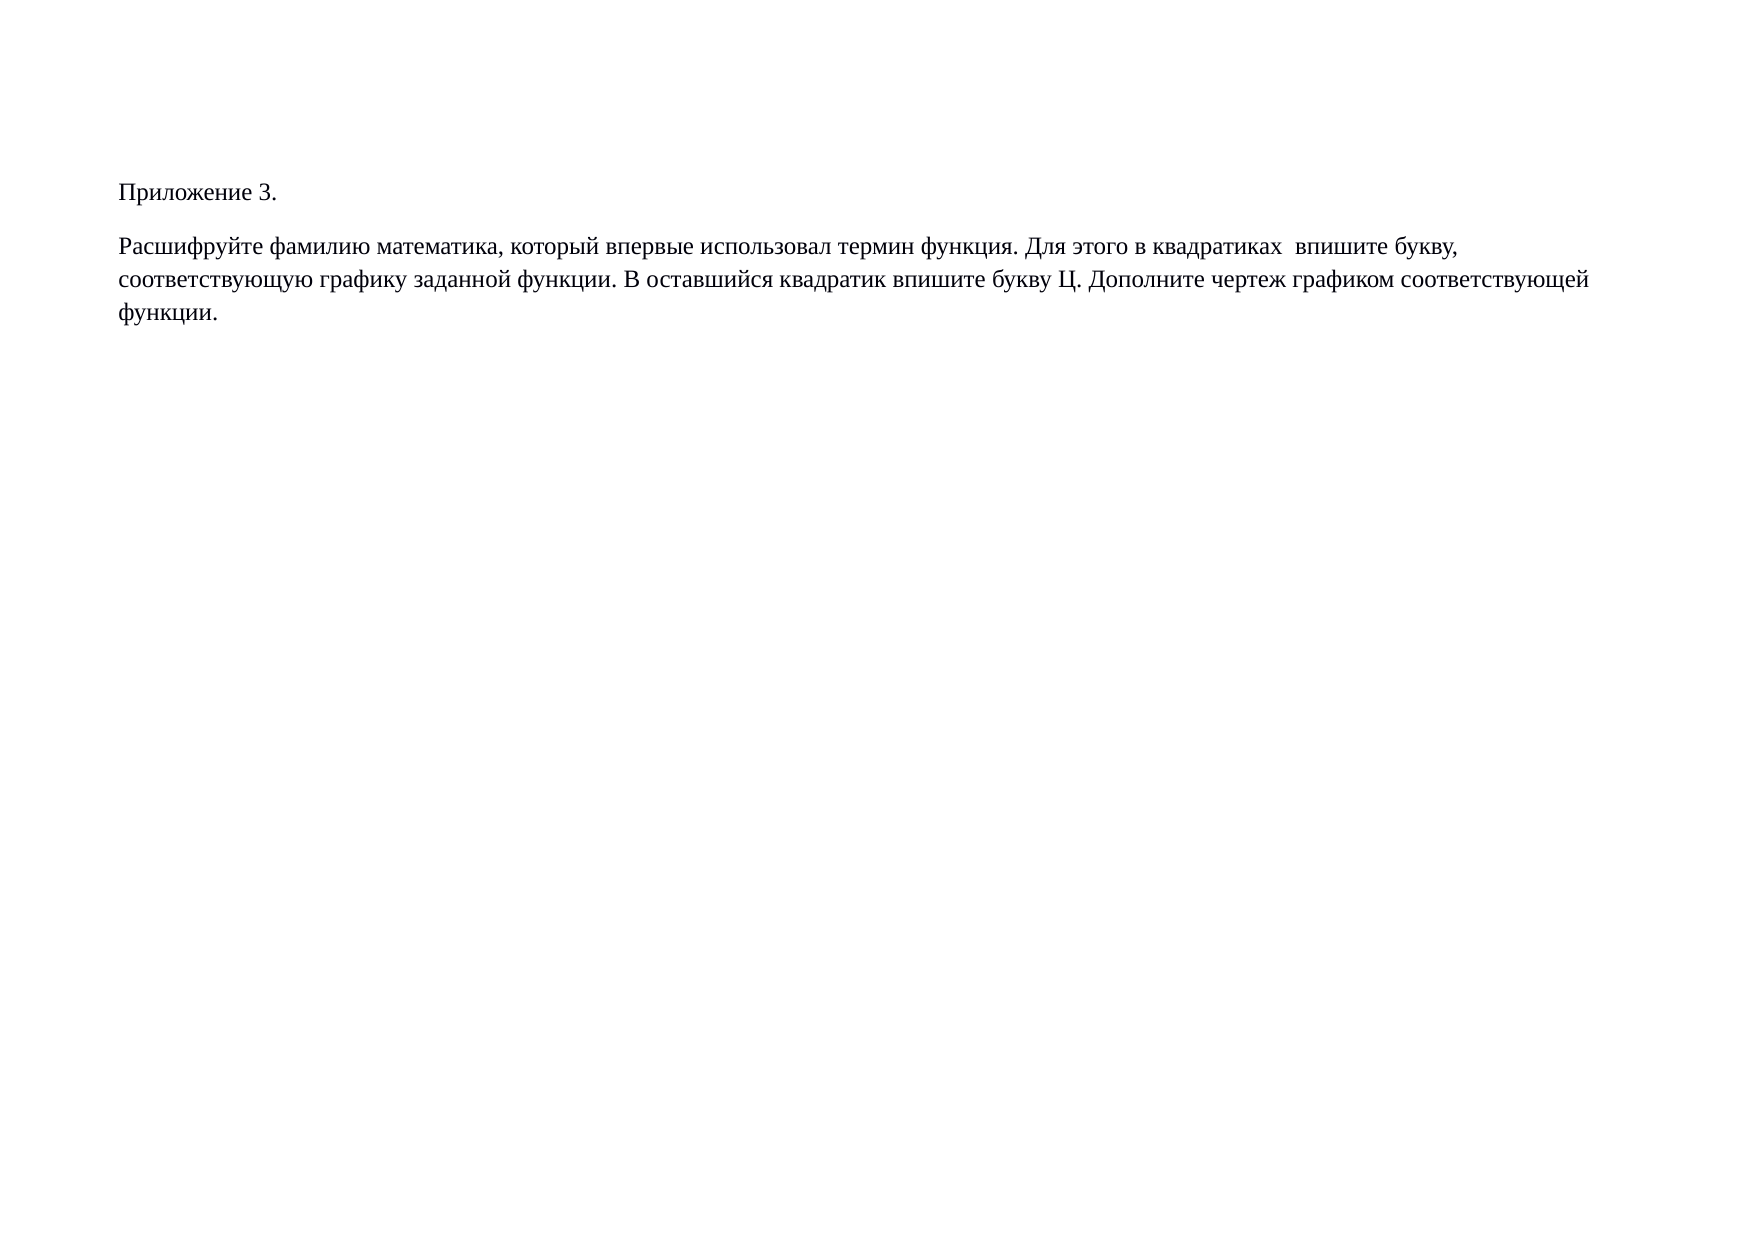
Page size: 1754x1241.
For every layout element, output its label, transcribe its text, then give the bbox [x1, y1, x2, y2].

text Расшифруйте фамилию математика, который впервые использовал термин функция. Для этого в квадратиках впишите букву, соответствующую графику заданной функции. В оставшийся квадратик впишите букву Ц. Дополните чертеж графиком соответствующей функции. [118, 231, 1636, 326]
text Приложение 3. [118, 177, 1636, 206]
